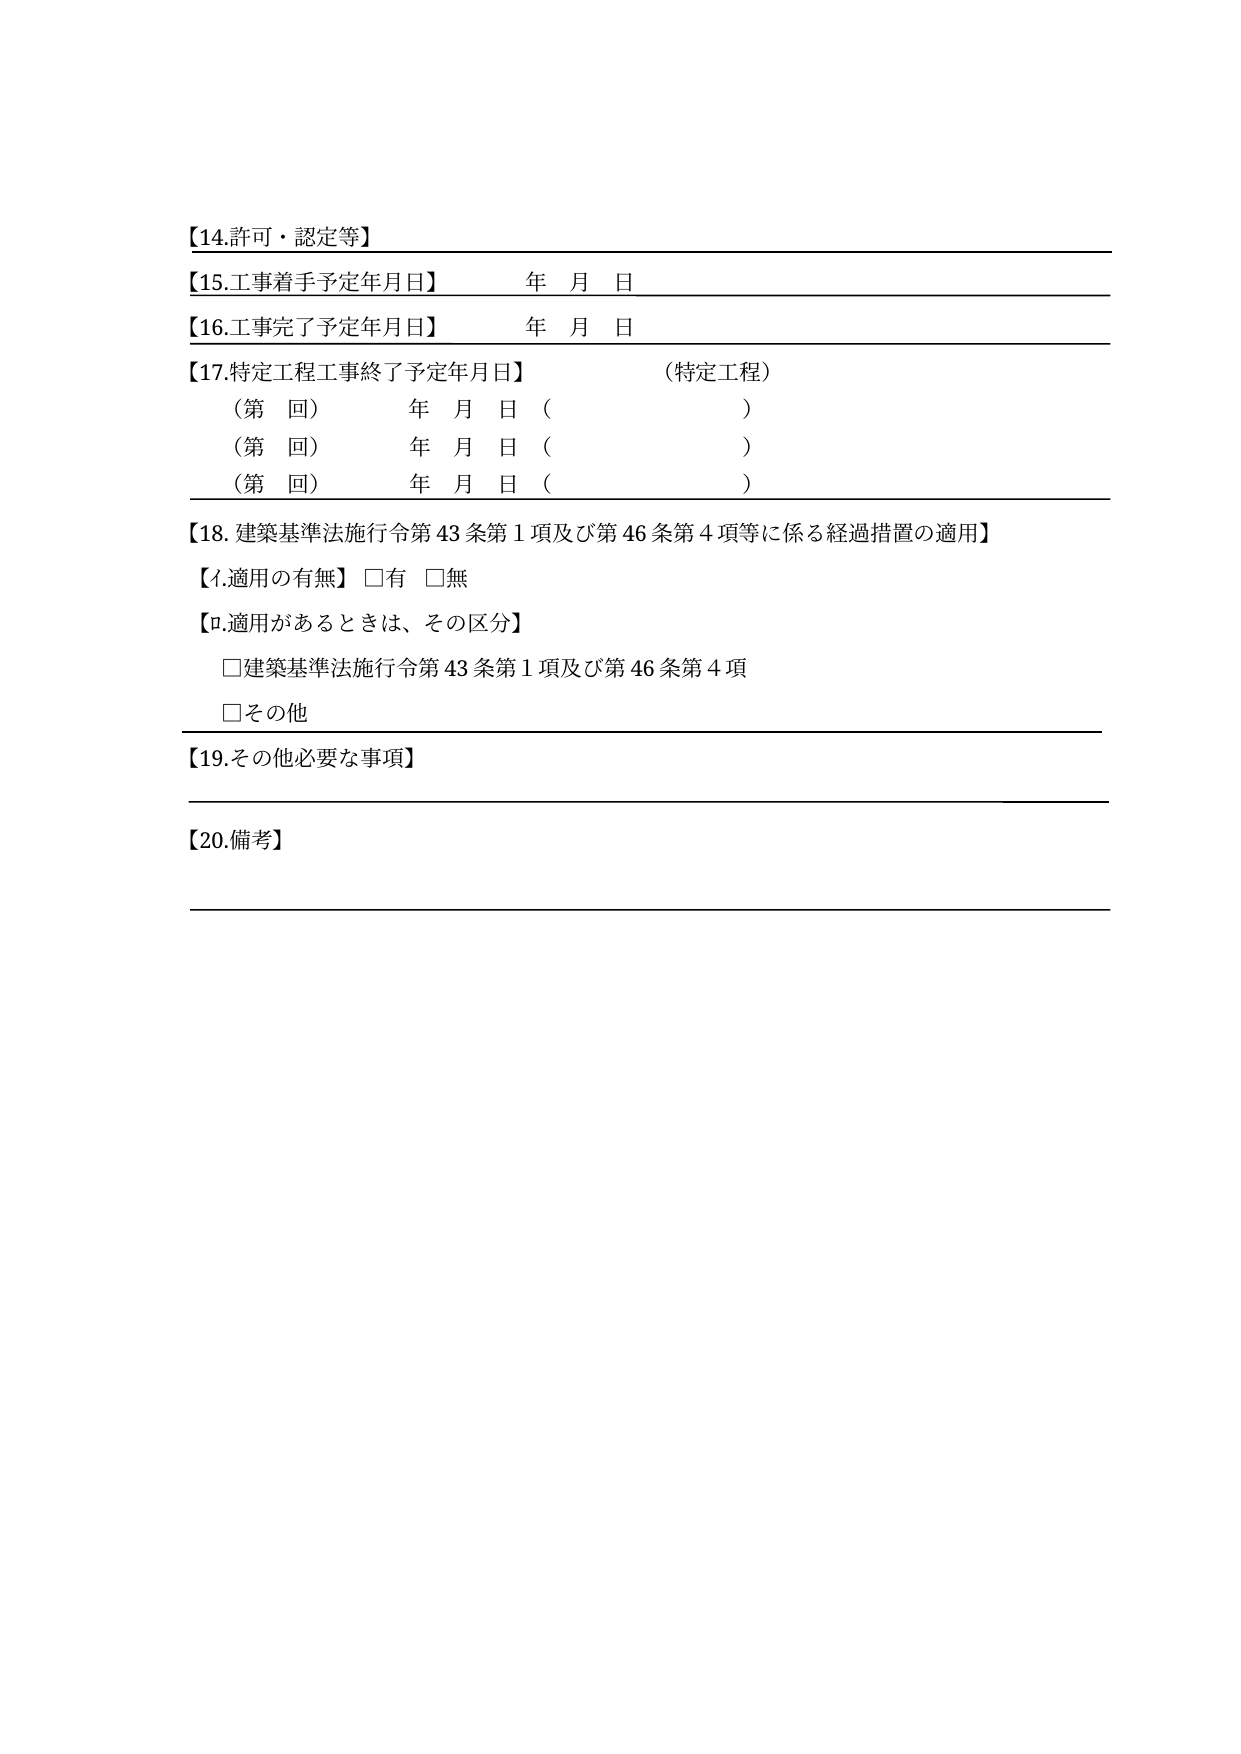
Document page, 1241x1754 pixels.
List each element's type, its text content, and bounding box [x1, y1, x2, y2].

text 【18. 建築基準法施行令第43条第１項及び第46条第４項等に係る経過措置の適用】 [177, 513, 1106, 551]
text 【14.許可・認定等】 [177, 217, 1106, 254]
text 【ｲ.適用の有無】 □有 □無 [177, 558, 1106, 596]
text 【ﾛ.適用があるときは、その区分】 [177, 603, 1106, 641]
text □その他 [177, 693, 1106, 731]
text □建築基準法施行令第43条第１項及び第46条第４項 [177, 648, 1106, 686]
text 【15.工事着手予定年月日】 年 月 日 [177, 262, 1106, 299]
text （第 回） 年 月 日 （ ） [177, 464, 1106, 502]
text （第 回） 年 月 日 （ ） [177, 389, 1106, 427]
text 【16.工事完了予定年月日】 年 月 日 [177, 307, 1106, 344]
text （第 回） 年 月 日 （ ） [177, 427, 1106, 464]
text 【20.備考】 [177, 821, 1106, 858]
text 【19.その他必要な事項】 [177, 738, 1106, 776]
text 【17.特定工程工事終了予定年月日】 （特定工程） [177, 352, 1106, 389]
